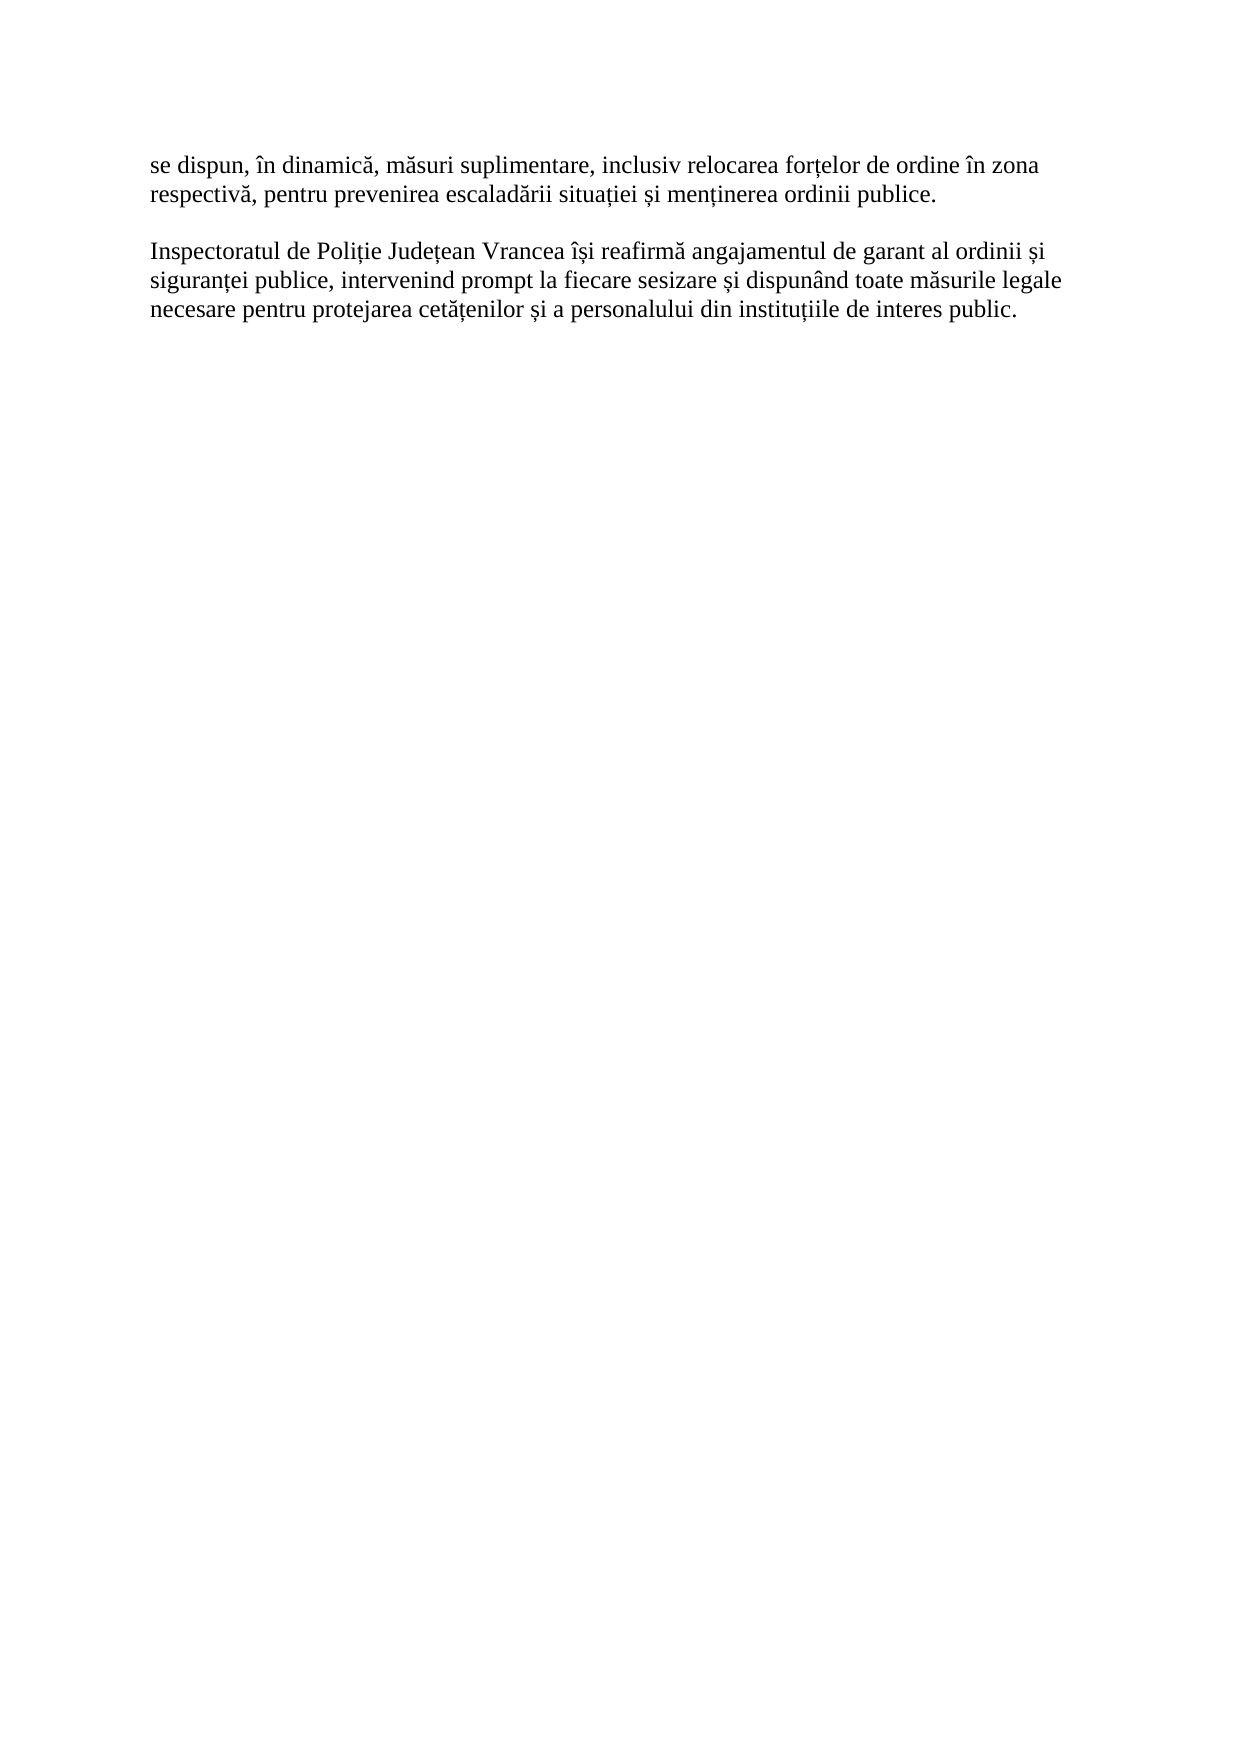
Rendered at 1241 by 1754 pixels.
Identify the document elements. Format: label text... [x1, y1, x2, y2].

text Inspectoratul de Poliție Județean Vrancea își reafirmă angajamentul de garant al ordinii și siguranței publice, intervenind prompt la fiecare sesizare și dispunând toate măsurile legale necesare pentru protejarea cetățenilor și a personalului din instituțiile de interes public. [150, 236, 1090, 322]
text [150, 150, 1090, 207]
